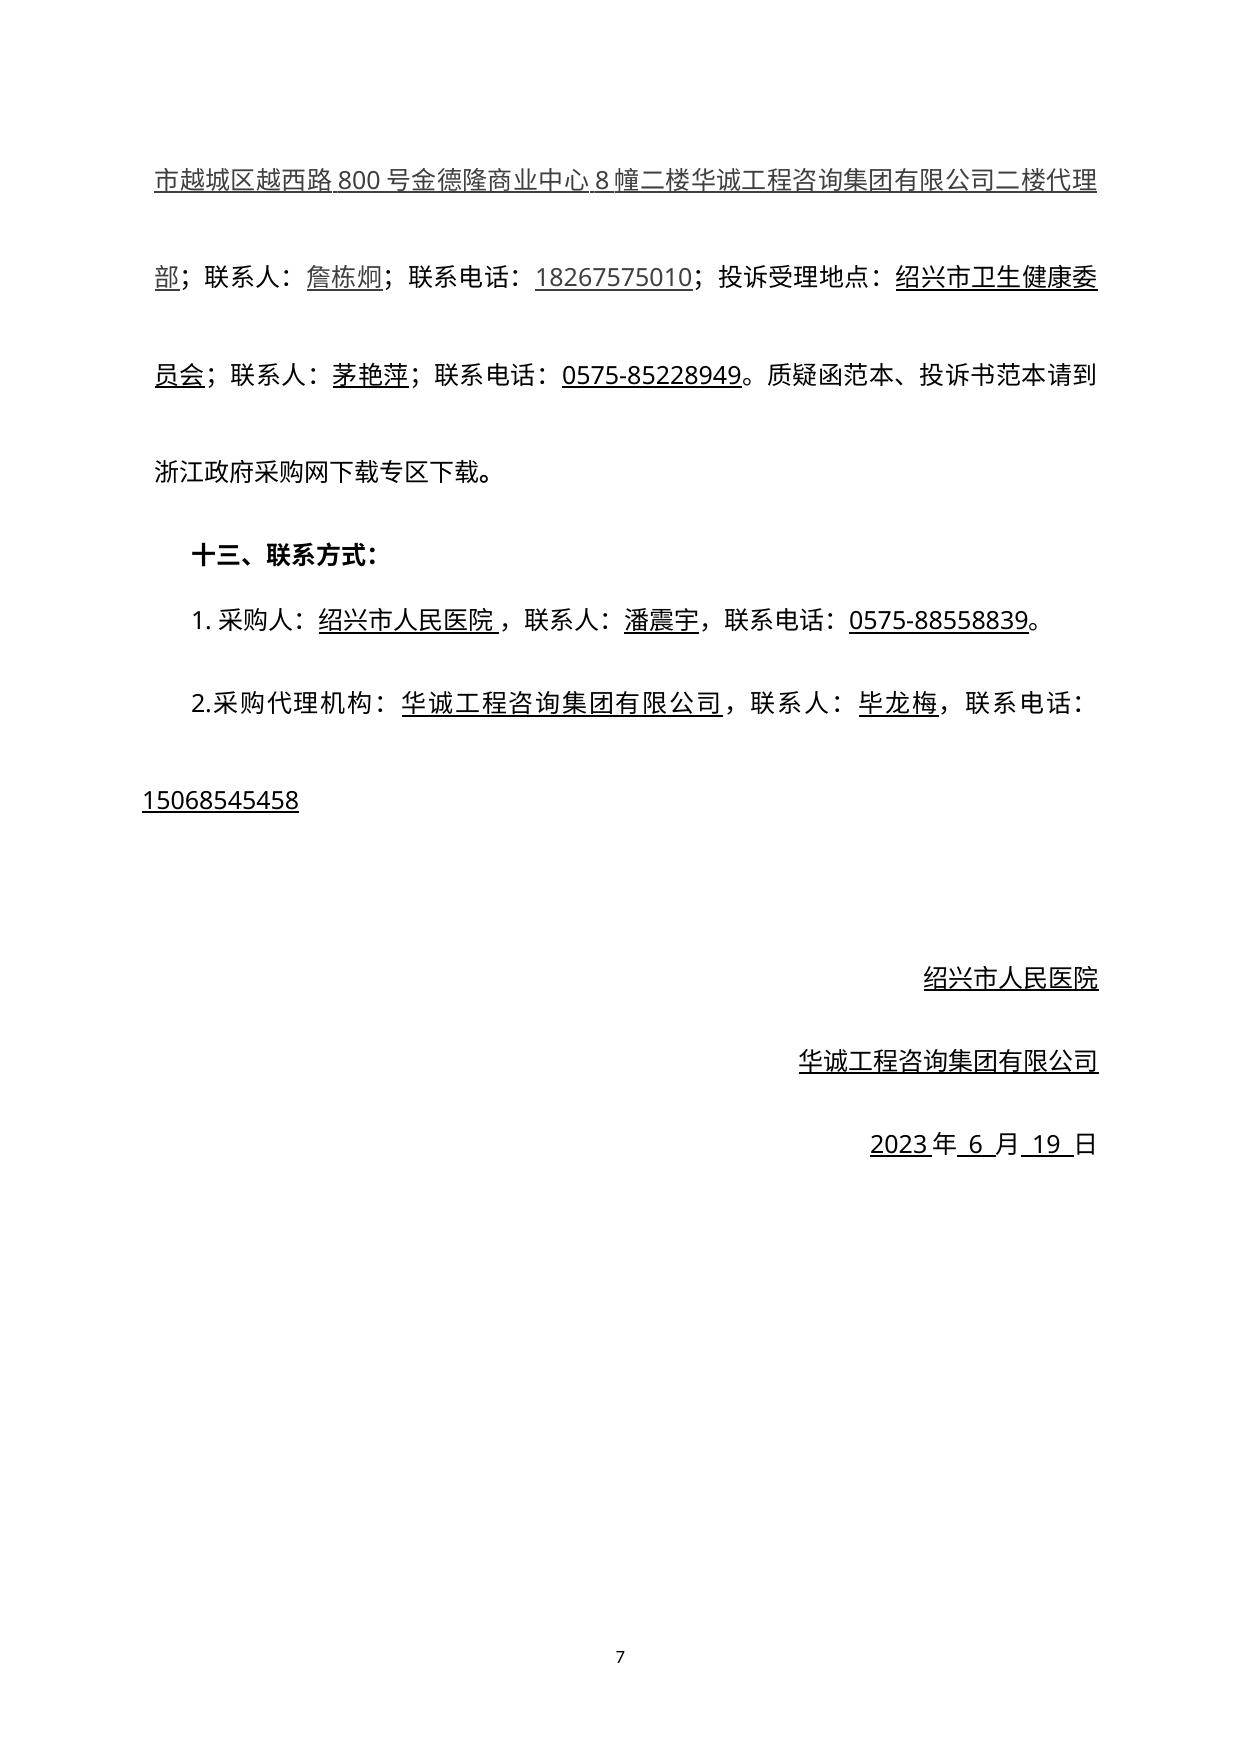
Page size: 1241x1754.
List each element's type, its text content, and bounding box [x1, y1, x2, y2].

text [154, 146, 1098, 503]
text 2.采购代理机构：华诚工程咨询集团有限公司，联系人：毕龙梅，联系电话：15068545458 [142, 669, 1098, 832]
text 华诚工程咨询集团有限公司 [142, 1027, 1098, 1092]
text 绍兴市人民医院 [142, 944, 1098, 1009]
text 1. 采购人：绍兴市人民医院 ，联系人：潘震宇，联系电话：0575-88558839。 [142, 586, 1098, 651]
text 2023年 6 月 19 日 [142, 1110, 1098, 1175]
text 十三、联系方式： [142, 521, 1098, 586]
